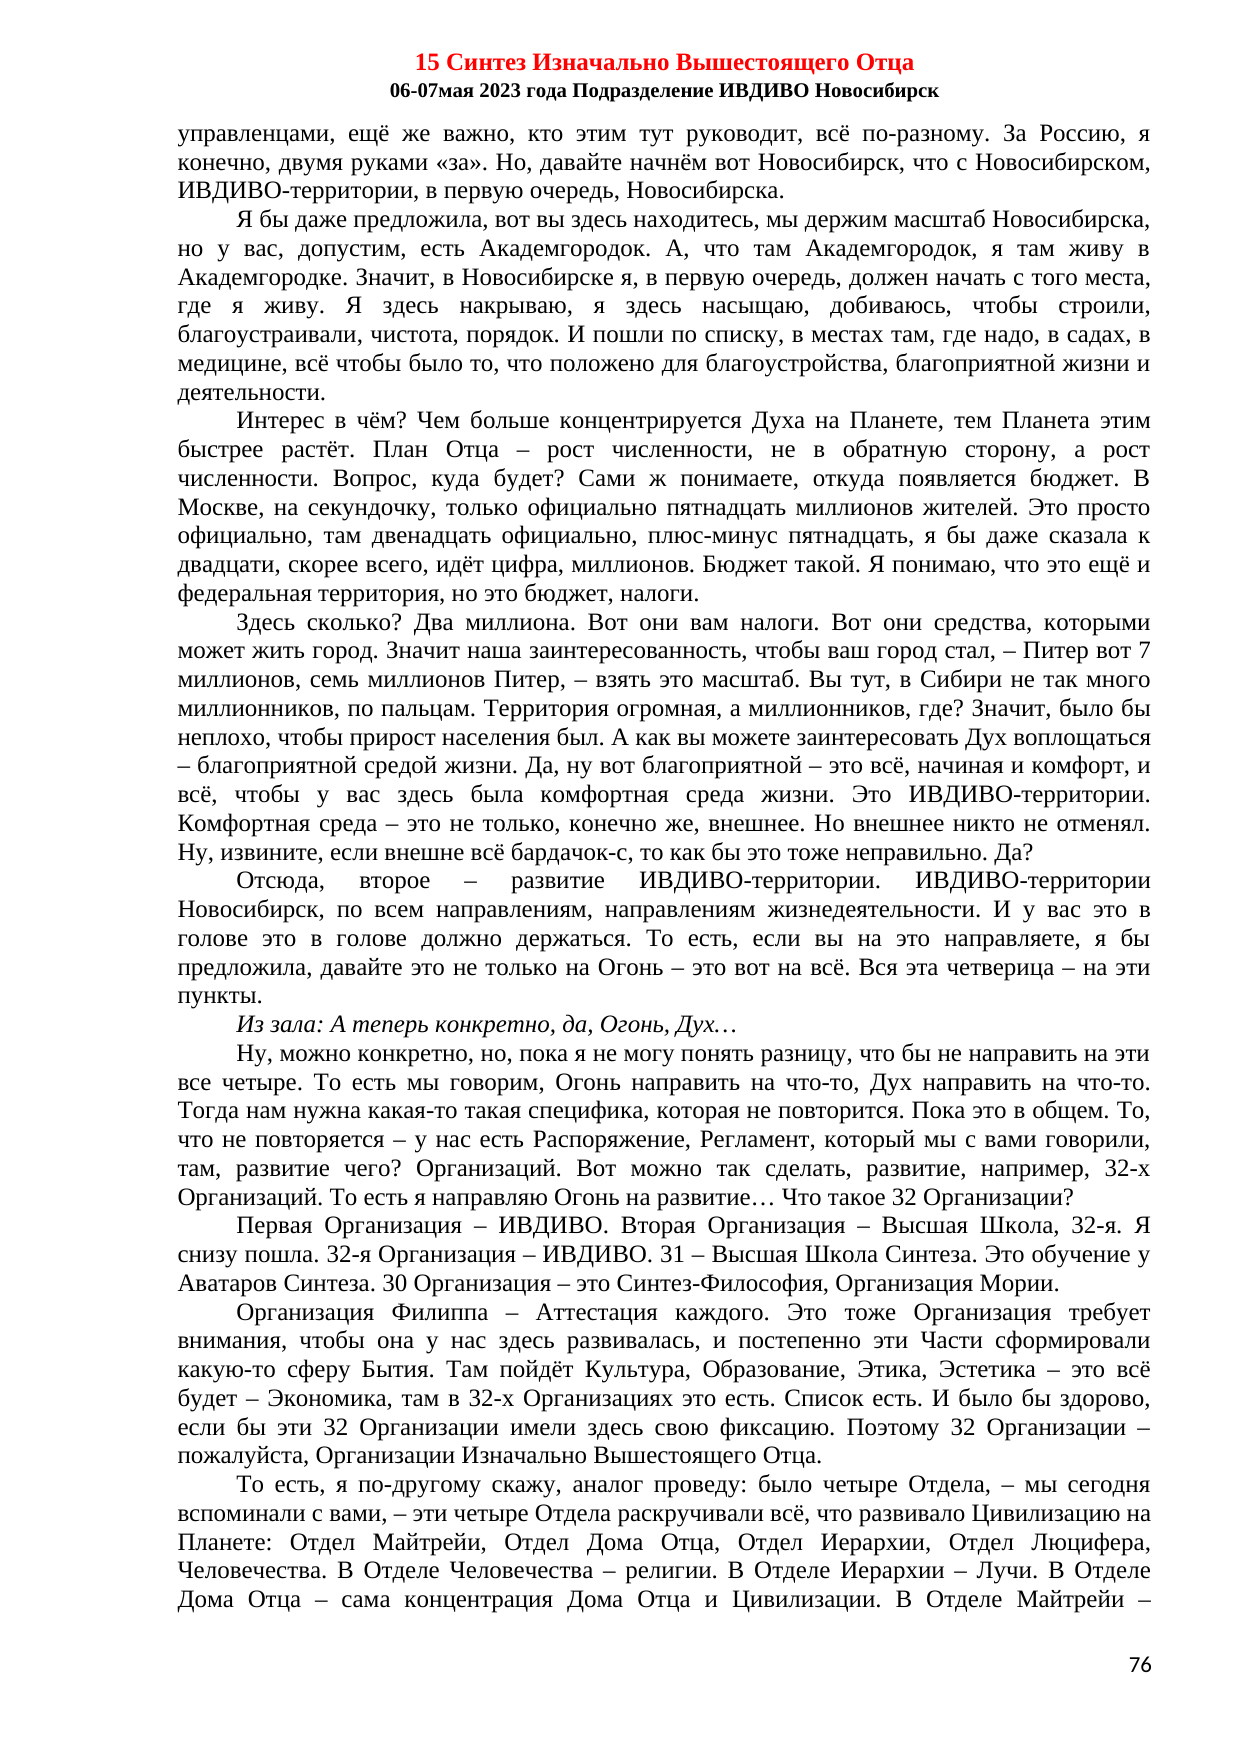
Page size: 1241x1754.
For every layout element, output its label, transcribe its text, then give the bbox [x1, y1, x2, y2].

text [177, 1469, 1152, 1613]
text Из зала: А теперь конкретно, да, Огонь, Дух… [177, 1009, 1152, 1038]
text Первая Организация – ИВДИВО. Вторая Организация – Высшая Школа, 32-я. Я снизу пошла. 32-я Организация – ИВДИВО. 31 – Высшая Школа Синтеза. Это обучение у Аватаров Синтеза. 30 Организация – это Синтез-Философия, Организация Мории. [177, 1211, 1152, 1297]
text Здесь сколько? Два миллиона. Вот они вам налоги. Вот они средства, которыми может жить город. Значит наша заинтересованность, чтобы ваш город стал, – Питер вот 7 миллионов, семь миллионов Питер, – взять это масштаб. Вы тут, в Сибири не так много миллионников, по пальцам. Территория огромная, а миллионников, где? Значит, было бы неплохо, чтобы прирост населения был. А как вы можете заинтересовать Дух воплощаться – благоприятной средой жизни. Да, ну вот благоприятной – это всё, начиная и комфорт, и всё, чтобы у вас здесь была комфортная среда жизни. Это ИВДИВО-территории. Комфортная среда – это не только, конечно же, внешнее. Но внешнее никто не отменял. Ну, извините, если внешне всё бардачок-с, то как бы это тоже неправильно. Да? [177, 607, 1152, 866]
text Ну, можно конкретно, но, пока я не могу понять разницу, что бы не направить на эти все четыре. То есть мы говорим, Огонь направить на что-то, Дух направить на что-то. Тогда нам нужна какая-то такая специфика, которая не повторится. Пока это в общем. То, что не повторяется – у нас есть Распоряжение, Регламент, который мы с вами говорили, там, развитие чего? Организаций. Вот можно так сделать, развитие, например, 32-х Организаций. То есть я направляю Огонь на развитие… Что такое 32 Организации? [177, 1038, 1152, 1211]
text Организация Филиппа – Аттестация каждого. Это тоже Организация требует внимания, чтобы она у нас здесь развивалась, и постепенно эти Части сформировали какую-то сферу Бытия. Там пойдёт Культура, Образование, Этика, Эстетика – это всё будет – Экономика, там в 32-х Организациях это есть. Список есть. И было бы здорово, если бы эти 32 Организации имели здесь свою фиксацию. Поэтому 32 Организации – пожалуйста, Организации Изначально Вышестоящего Отца. [177, 1297, 1152, 1469]
text Отсюда, второе – развитие ИВДИВО-территории. ИВДИВО-территории Новосибирск, по всем направлениям, направлениям жизнедеятельности. И у вас это в голове это в голове должно держаться. То есть, если вы на это направляете, я бы предложила, давайте это не только на Огонь – это вот на всё. Вся эта четверица – на эти пункты. [177, 866, 1152, 1009]
text Интерес в чём? Чем больше концентрируется Духа на Планете, тем Планета этим быстрее растёт. План Отца – рост численности, не в обратную сторону, а рост численности. Вопрос, куда будет? Сами ж понимаете, откуда появляется бюджет. В Москве, на секундочку, только официально пятнадцать миллионов жителей. Это просто официально, там двенадцать официально, плюс-минус пятнадцать, я бы даже сказала к двадцати, скорее всего, идёт цифра, миллионов. Бюджет такой. Я понимаю, что это ещё и федеральная территория, но это бюджет, налоги. [177, 406, 1152, 607]
text Я бы даже предложила, вот вы здесь находитесь, мы держим масштаб Новосибирска, но у вас, допустим, есть Академгородок. А, что там Академгородок, я там живу в Академгородке. Значит, в Новосибирске я, в первую очередь, должен начать с того места, где я живу. Я здесь накрываю, я здесь насыщаю, добиваюсь, чтобы строили, благоустраивали, чистота, порядок. И пошли по списку, в местах там, где надо, в садах, в медицине, всё чтобы было то, что положено для благоустройства, благоприятной жизни и деятельности. [177, 204, 1152, 406]
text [177, 118, 1152, 204]
